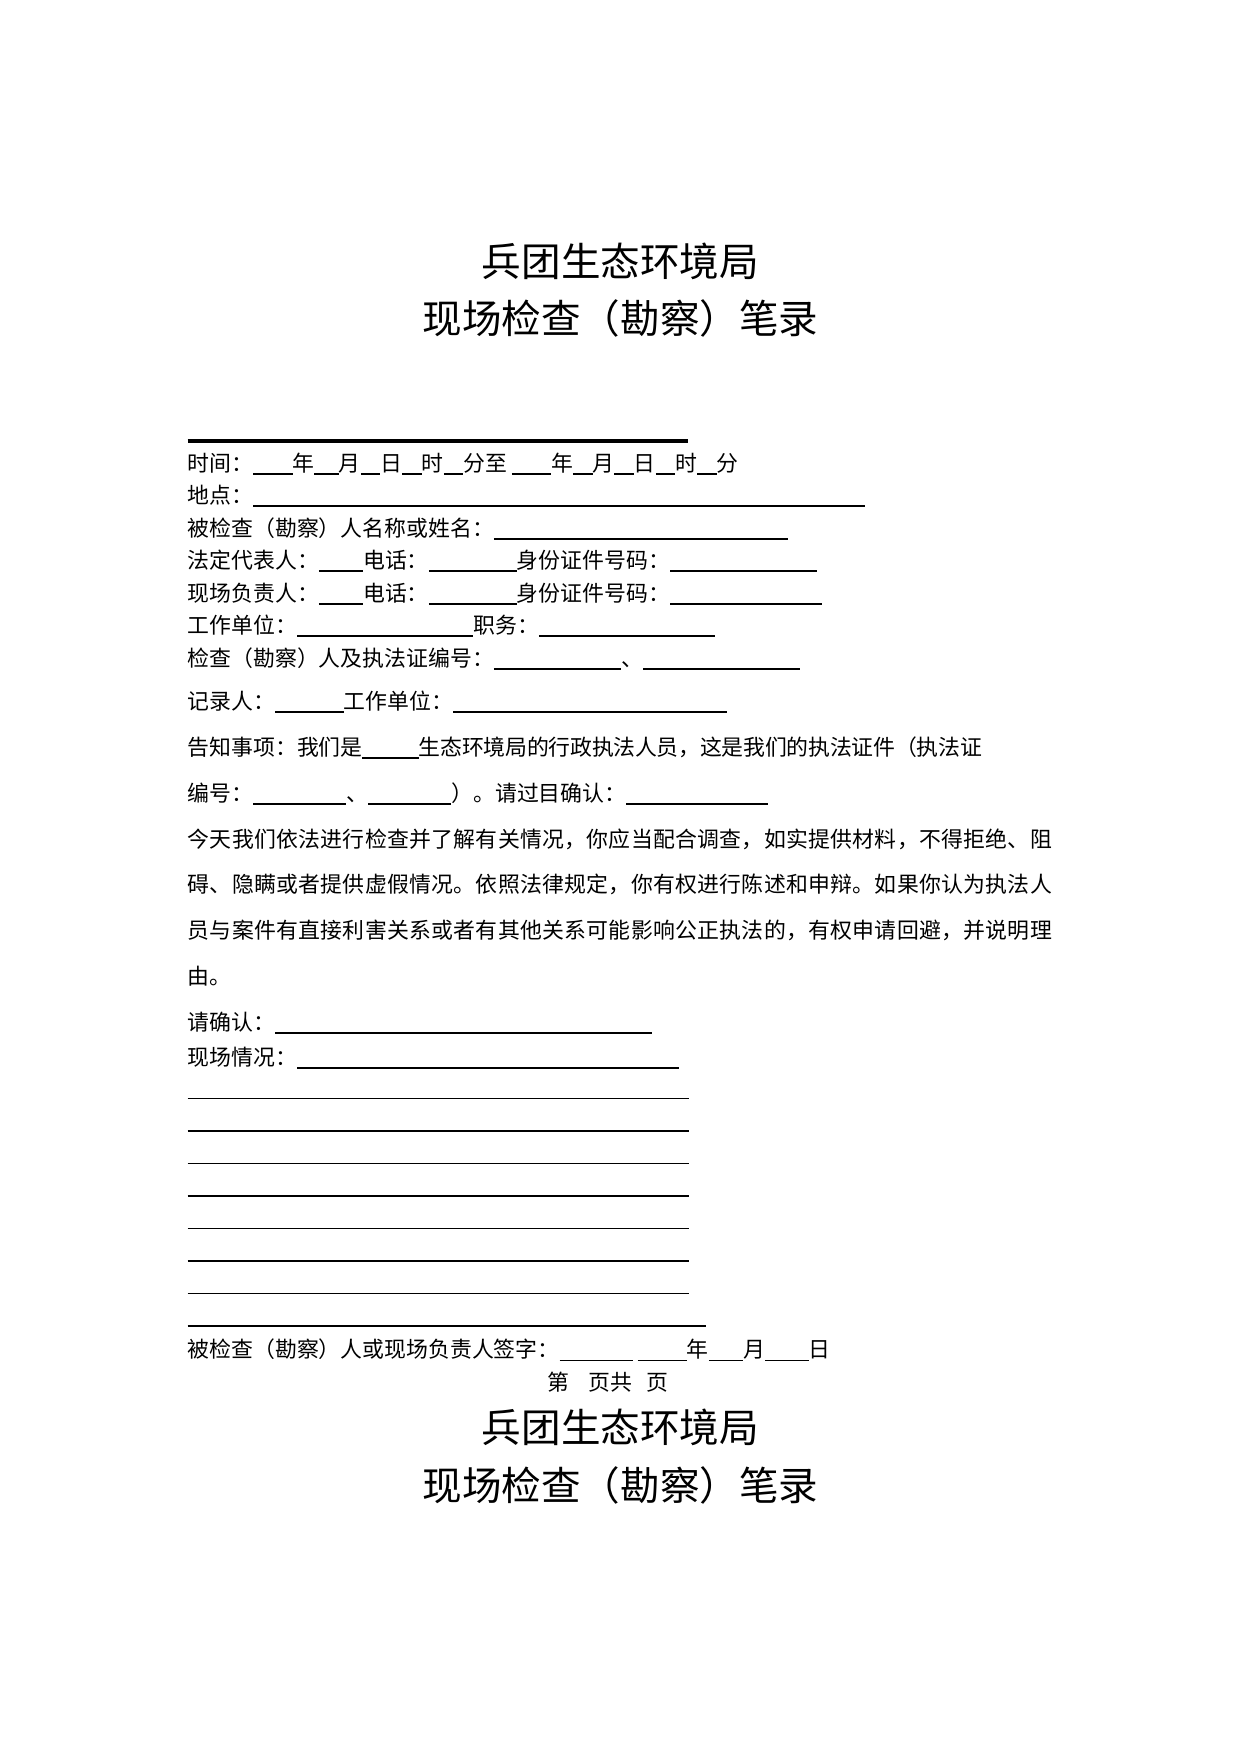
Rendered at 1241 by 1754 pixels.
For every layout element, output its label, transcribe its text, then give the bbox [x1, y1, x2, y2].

text 时间： 年 月 日 时 分至 年 月 日 时 分 [187, 445, 1053, 478]
text 法定代表人： 电话： 身份证件号码： [187, 543, 1053, 575]
text 检查（勘察）人及执法证编号： 、 [187, 640, 1053, 673]
text 第 页共 页 [187, 1364, 1028, 1397]
text 记录人： 工作单位： [187, 673, 1053, 719]
text 现场检查（勘察）笔录 [187, 1454, 1053, 1512]
text 现场情况： [187, 1039, 1053, 1072]
text 今天我们依法进行检查并了解有关情况，你应当配合调查，如实提供材料，不得拒绝、阻碍、隐瞒或者提供虚假情况。依照法律规定，你有权进行陈述和申辩。如果你认为执法人员与案件有直接利害关系或者有其他关系可能影响公正执法的，有权申请回避，并说明理由。 [187, 810, 1053, 994]
text 被检查（勘察）人名称或姓名： [187, 510, 1053, 543]
text 现场负责人： 电话： 身份证件号码： [187, 575, 1053, 608]
text 兵团生态环境局 [187, 1397, 1053, 1454]
text 请确认： [187, 994, 1053, 1039]
text 告知事项：我们是 生态环境局的行政执法人员，这是我们的执法证件（执法证 [187, 719, 1053, 764]
text 工作单位： 职务： [187, 608, 1053, 640]
text 现场检查（勘察）笔录 [187, 287, 1053, 345]
text 编号： 、 ）。请过目确认： [187, 764, 1053, 810]
text 被检查（勘察）人或现场负责人签字： 年 月 日 [187, 1332, 1053, 1364]
text 兵团生态环境局 [187, 230, 1053, 287]
text 地点： [187, 478, 1053, 510]
